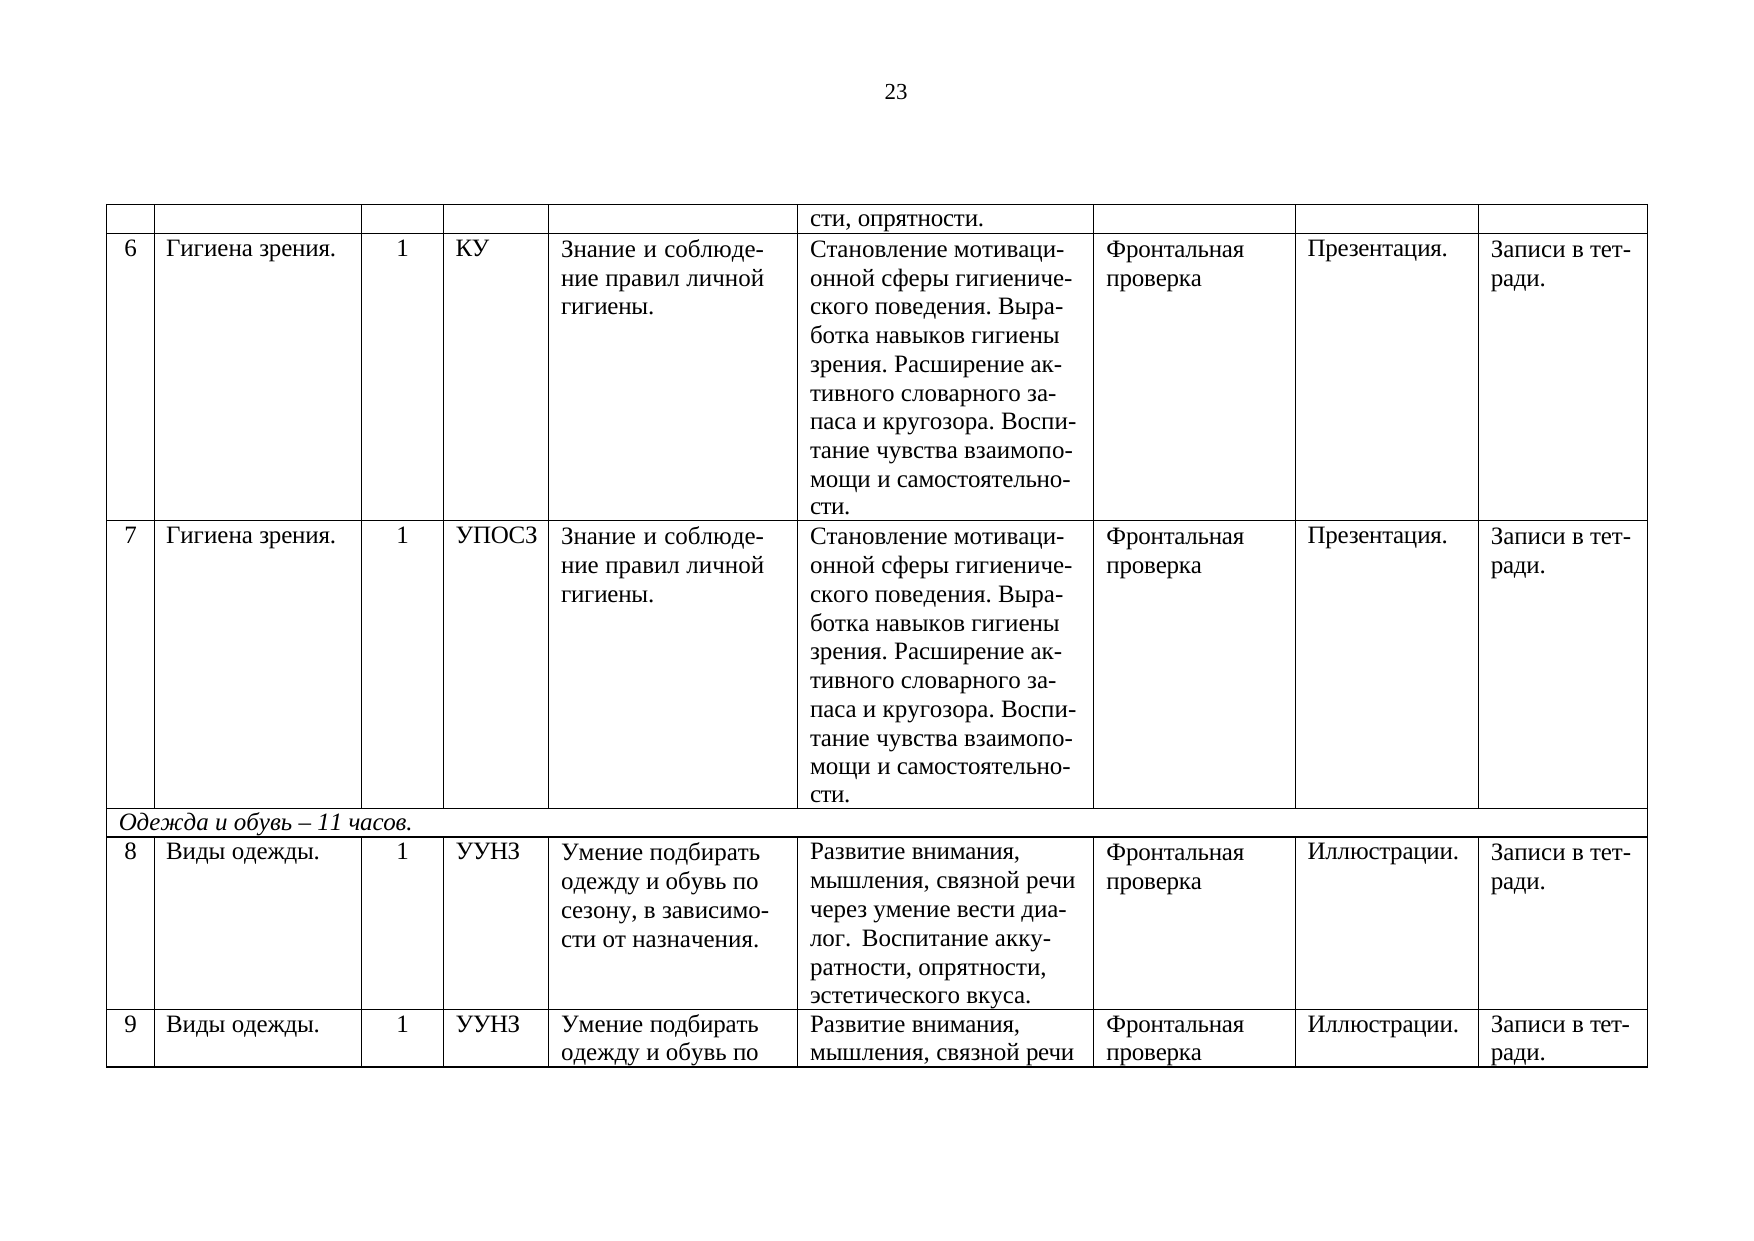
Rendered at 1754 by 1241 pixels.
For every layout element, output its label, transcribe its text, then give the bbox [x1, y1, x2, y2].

table_cell Умение подбирать одежду и обувь по [549, 1010, 797, 1066]
table_cell 9 [107, 1010, 154, 1066]
table_cell Фронтальная проверка [1094, 1010, 1295, 1066]
table_cell Развитие внимания, мышления, связной речи [798, 1010, 1093, 1066]
table_cell Фронтальная проверка [1094, 838, 1295, 1009]
table_header [155, 205, 361, 233]
table_header [549, 205, 797, 233]
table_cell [549, 234, 797, 520]
table_cell Записи в тет- ради. [1479, 521, 1647, 808]
table_cell Записи в тет- ради. [1479, 1010, 1647, 1066]
table_cell УУНЗ [444, 1010, 548, 1066]
table_cell 1 [362, 521, 443, 808]
table_cell Умение подбирать одежду и обувь по сезону, в зависимо- сти от назначения. [549, 838, 797, 1009]
table_header [107, 205, 154, 233]
table_cell Развитие внимания, мышления, связной речи через умение вести диа- лог. Воспитание акку- ратности, опрятности, эстетического вкуса. [798, 838, 1093, 1009]
table_cell Становление мотиваци- онной сферы гигиениче- ского поведения. Выра- ботка навыков гигиены зрения. Расширение ак- тивного словарного за- паса и кругозора. Воспи- тание чувства взаимопо- мощи и самостоятельно- сти. [798, 234, 1093, 520]
table_header [444, 205, 548, 233]
table_cell 8 [107, 838, 154, 1009]
table_cell Гигиена зрения. [155, 234, 361, 520]
table_cell Становление мотиваци- онной сферы гигиениче- ского поведения. Выра- ботка навыков гигиены зрения. Расширение ак- тивного словарного за- паса и кругозора. Воспи- тание чувства взаимопо- мощи и самостоятельно- сти. [798, 521, 1093, 808]
table_cell Знание и соблюде- ние правил личной гигиены. [549, 521, 797, 808]
table_cell Презентация. [1296, 521, 1478, 808]
table_header сти, опрятности. [798, 205, 1093, 233]
table_cell Иллюстрации. [1296, 838, 1478, 1009]
table_cell Виды одежды. [155, 1010, 361, 1066]
table_cell Гигиена зрения. [155, 521, 361, 808]
table_cell Иллюстрации. [1296, 1010, 1478, 1066]
table_cell 6 [107, 234, 154, 520]
table_header [1296, 205, 1478, 233]
table_header [362, 205, 443, 233]
table_cell Презентация. [1296, 234, 1478, 520]
table_cell Одежда и обувь – 11 часов. [107, 809, 1647, 836]
table_cell КУ [444, 234, 548, 520]
table_header [1094, 205, 1295, 233]
table_cell Фронтальная проверка [1094, 234, 1295, 520]
table_cell Виды одежды. [155, 838, 361, 1009]
table_cell 1 [362, 234, 443, 520]
table_cell Записи в тет- ради. [1479, 234, 1647, 520]
table_cell УПОСЗ [444, 521, 548, 808]
table_cell 1 [362, 1010, 443, 1066]
table_cell Записи в тет- ради. [1479, 838, 1647, 1009]
table_cell 1 [362, 838, 443, 1009]
table_cell 7 [107, 521, 154, 808]
table_header [1479, 205, 1647, 233]
table_cell УУНЗ [444, 838, 548, 1009]
table_cell Фронтальная проверка [1094, 521, 1295, 808]
